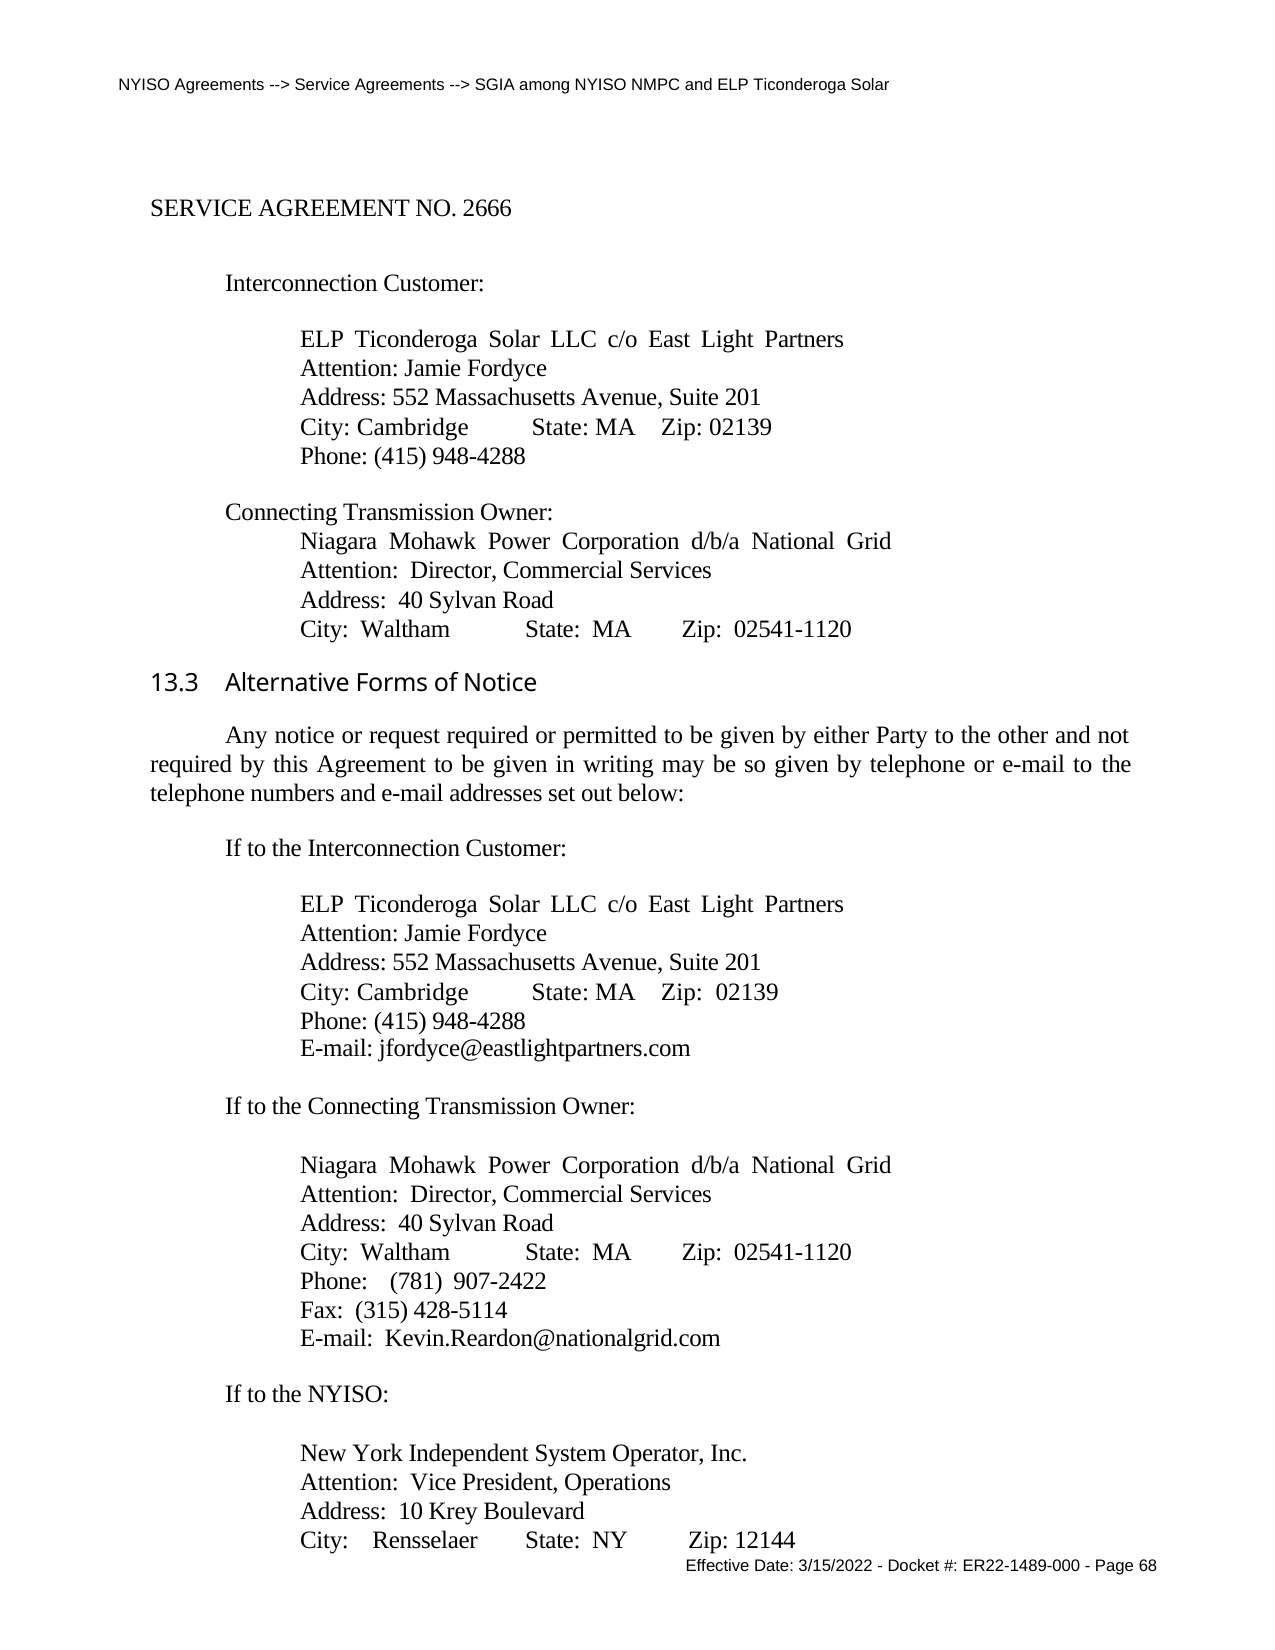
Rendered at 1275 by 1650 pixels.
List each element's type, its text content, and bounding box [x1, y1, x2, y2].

text E-mail: Kevin.Reardon@nationalgrid.com [300, 1324, 1275, 1352]
text ELP Ticonderoga Solar LLC c/o East Light Partners Attention: Jamie Fordyce [300, 324, 844, 382]
text City: Waltham State: MA Zip: 02541-1120 [300, 1237, 1275, 1266]
text City: Rensselaer State: NY Zip: 12144 [300, 1525, 1275, 1554]
text City: Cambridge State: MA Zip: 02139 [300, 412, 1275, 441]
text New York Independent System Operator, Inc. Attention: Vice President, Operations Address: 10 Krey Boulevard [300, 1438, 780, 1525]
text Phone: (781) 907-2422 Fax: (315) 428-5114 [300, 1266, 558, 1324]
text 13.3 Alternative Forms of Notice [150, 669, 1275, 698]
text City: Waltham State: MA Zip: 02541-1120 [150, 614, 1275, 643]
text Interconnection Customer: [225, 268, 1275, 297]
text Phone: (415) 948-4288 [300, 1006, 1275, 1035]
text Niagara Mohawk Power Corporation d/b/a National Grid Attention: Director, Commercial Services [300, 526, 892, 585]
text E-mail: jfordyce@eastlightpartners.com [300, 1035, 1275, 1062]
text Address: 40 Sylvan Road [300, 1208, 1275, 1237]
text Any notice or request required or permitted to be given by either Party to the other and not required by this Agreement to be given in writing may be so given by telephone or e-mail to the telephone numbers and e-mail addresses set out below: [150, 720, 1131, 808]
text ELP Ticonderoga Solar LLC c/o East Light Partners Attention: Jamie Fordyce [300, 889, 844, 947]
text City: Cambridge State: MA Zip: 02139 [300, 978, 1275, 1006]
text Address: 552 Massachusetts Avenue, Suite 201 [300, 948, 1275, 977]
text If to the NYISO: [225, 1379, 1275, 1408]
text If to the Interconnection Customer: [225, 833, 1275, 862]
text Niagara Mohawk Power Corporation d/b/a National Grid Attention: Director, Commercial Services [300, 1150, 892, 1208]
text Address: 552 Massachusetts Avenue, Suite 201 [300, 383, 1275, 412]
text Phone: (415) 948-4288 [300, 441, 1275, 470]
text Connecting Transmission Owner: [225, 497, 1275, 526]
text If to the Connecting Transmission Owner: [225, 1092, 1275, 1121]
text Address: 40 Sylvan Road [300, 585, 1275, 614]
text SERVICE AGREEMENT NO. 2666 [150, 193, 1275, 222]
